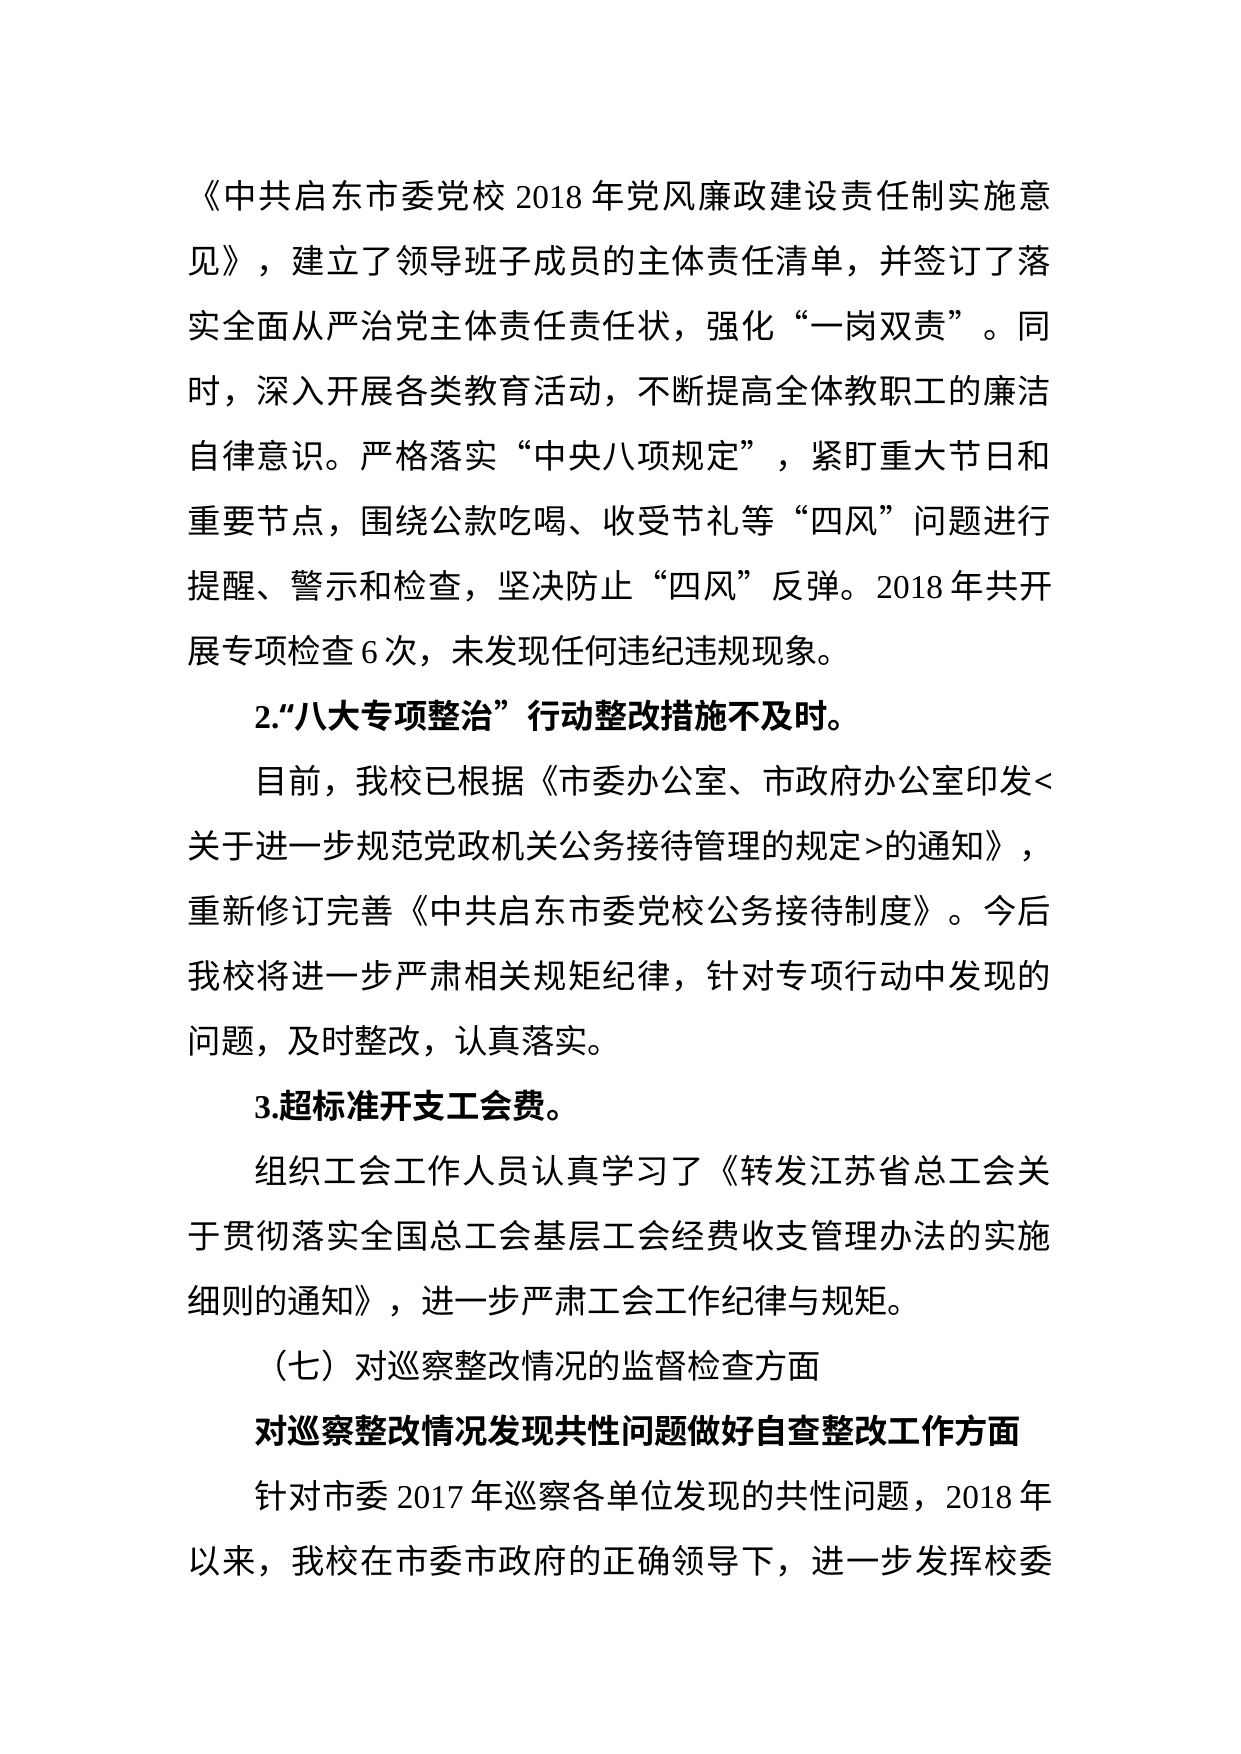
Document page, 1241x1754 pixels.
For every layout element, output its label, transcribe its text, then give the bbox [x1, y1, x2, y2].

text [187, 162, 1053, 682]
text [187, 1462, 1053, 1592]
text 目前，我校已根据《市委办公室、市政府办公室印发<关于进一步规范党政机关公务接待管理的规定>的通知》，重新修订完善《中共启东市委党校公务接待制度》。今后，我校将进一步严肃相关规矩纪律，针对专项行动中发现的问题，及时整改，认真落实。 [187, 747, 1053, 1072]
text 对巡察整改情况发现共性问题做好自查整改工作方面 [187, 1397, 1053, 1462]
text 组织工会工作人员认真学习了《转发江苏省总工会关于贯彻落实全国总工会基层工会经费收支管理办法的实施细则的通知》，进一步严肃工会工作纪律与规矩。 [187, 1137, 1053, 1332]
text 3.超标准开支工会费。 [187, 1072, 1053, 1137]
text （七）对巡察整改情况的监督检查方面 [187, 1332, 1053, 1397]
text 2.“八大专项整治”行动整改措施不及时。 [187, 682, 1053, 747]
